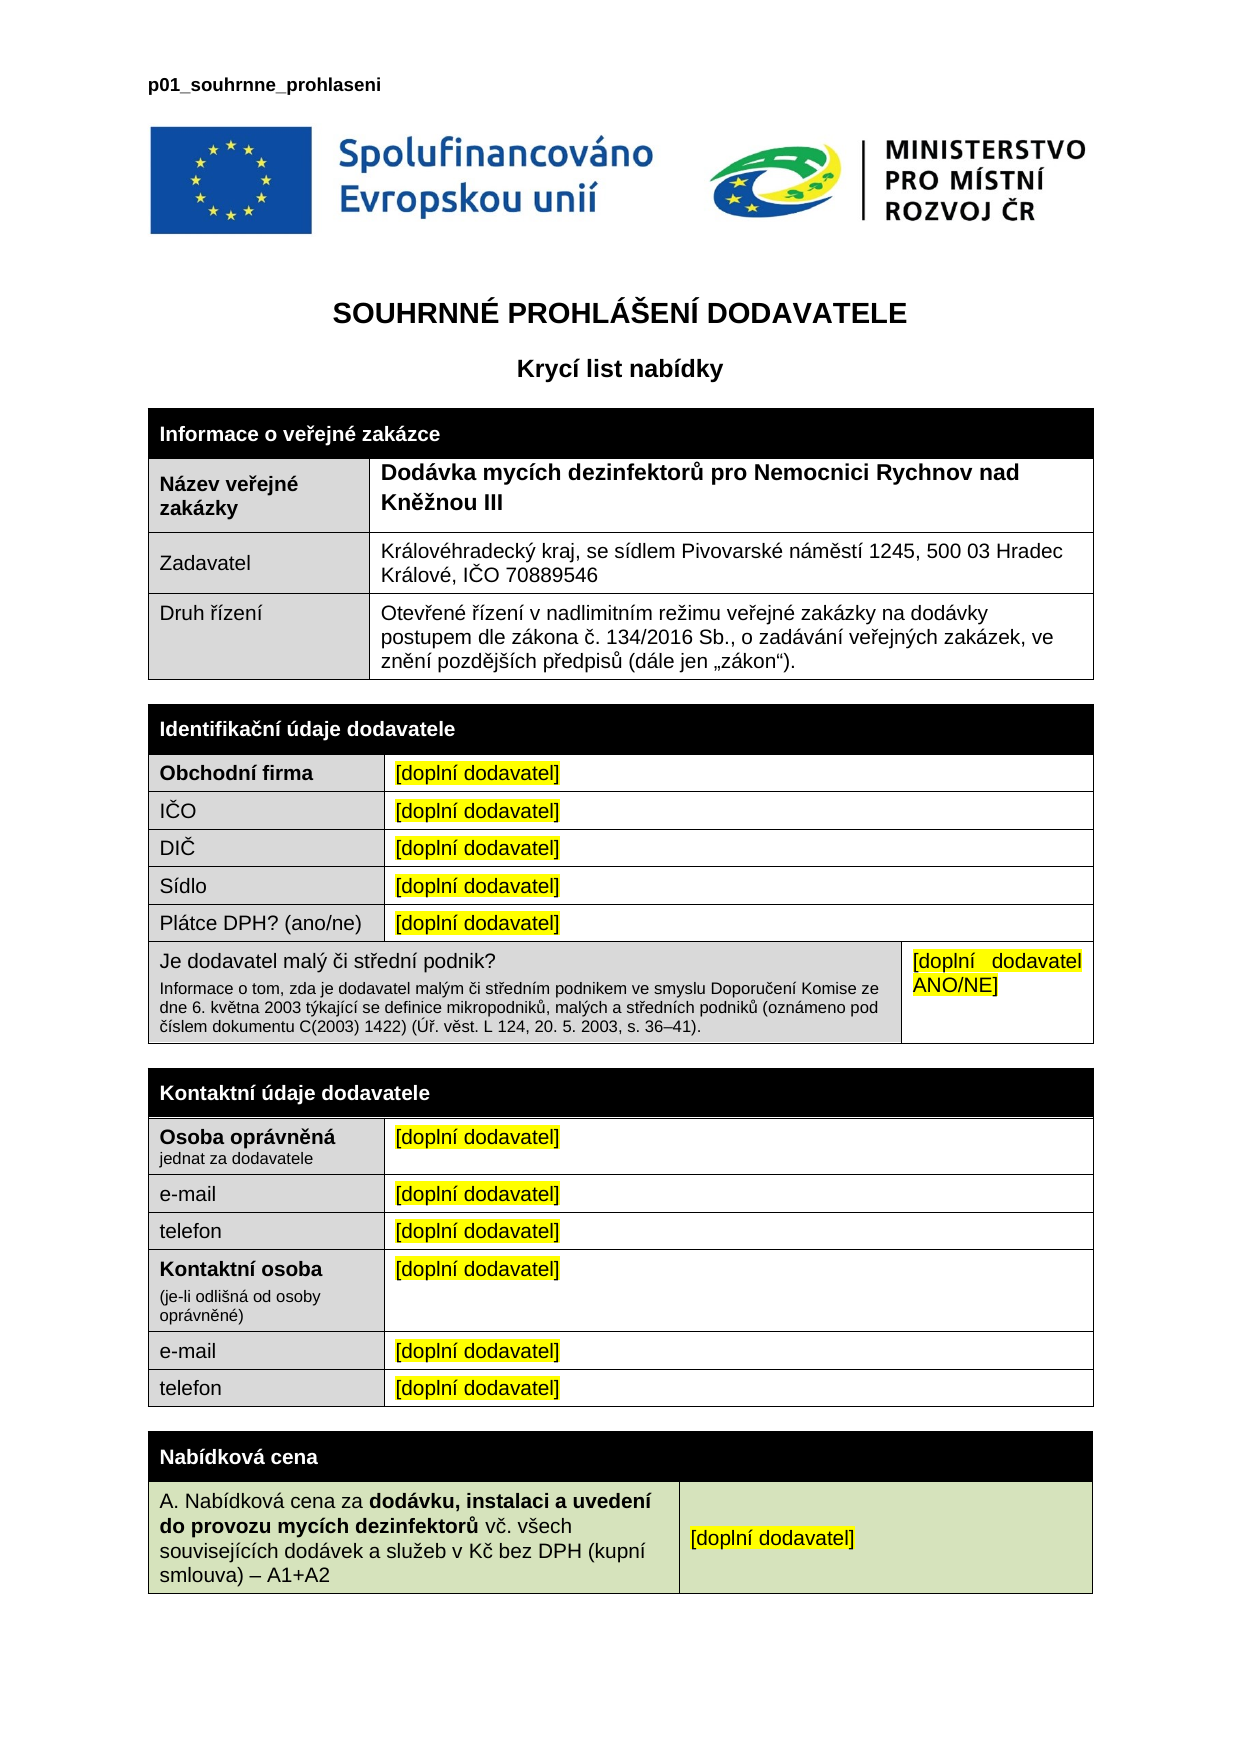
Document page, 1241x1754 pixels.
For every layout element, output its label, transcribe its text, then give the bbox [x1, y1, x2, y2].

table_header Kontaktní údaje dodavatele [149, 1069, 1093, 1117]
table_cell [doplní dodavatel] [385, 867, 1093, 904]
table_header Nabídková cena [149, 1432, 1092, 1481]
table_cell Název veřejné zakázky [149, 459, 369, 532]
table_cell [doplní dodavatel] [385, 830, 1093, 866]
table_cell Dodávka mycích dezinfektorů pro Nemocnici Rychnov nad Kněžnou III [370, 459, 1093, 532]
table_cell Obchodní firma [149, 755, 384, 791]
table_cell telefon [149, 1370, 384, 1406]
text Krycí list nabídky [148, 354, 1093, 383]
table_cell IČO [149, 792, 384, 829]
table_cell [doplní dodavatel] [385, 1119, 1093, 1174]
table_cell [doplní dodavatel] [385, 792, 1093, 829]
table_cell Plátce DPH? (ano/ne) [149, 905, 384, 941]
table_cell Otevřené řízení v nadlimitním režimu veřejné zakázky na dodávky postupem dle zákona č. 134/2016 Sb., o zadávání veřejných zakázek, ve znění pozdějších předpisů (dále jen „zákon“). [370, 594, 1093, 679]
table_cell e-mail [149, 1175, 384, 1212]
table_cell [doplní dodavatel] [385, 905, 1093, 941]
table_cell Druh řízení [149, 594, 369, 679]
table_cell [doplní dodavatel] [385, 755, 1093, 791]
table_cell [doplní dodavatel ANO/NE] [902, 942, 1093, 1042]
picture [147, 123, 1093, 237]
table_cell [doplní dodavatel] [385, 1370, 1093, 1406]
table_cell [doplní dodavatel] [385, 1175, 1093, 1212]
table_cell Kontaktní osoba (je-li odlišná od osoby oprávněné) [149, 1250, 384, 1331]
table_cell A. Nabídková cena za dodávku, instalaci a uvedení do provozu mycích dezinfektorů vč. všech souvisejících dodávek a služeb v Kč bez DPH (kupní smlouva) – A1+A2 [149, 1482, 679, 1593]
table_cell Je dodavatel malý či střední podnik? Informace o tom, zda je dodavatel malým či středním podnikem ve smyslu Doporučení Komise ze dne 6. května 2003 týkající se definice mikropodniků, malých a středních podniků (oznámeno pod číslem dokumentu C(2003) 1422) (Úř. věst. L 124, 20. 5. 2003, s. 36–41). [149, 942, 901, 1042]
text Souhrnné prohlášení dodavatele [148, 296, 1093, 329]
table_cell Královéhradecký kraj, se sídlem Pivovarské náměstí 1245, 500 03 Hradec Králové, IČO 70889546 [370, 533, 1093, 593]
table_header Identifikační údaje dodavatele [149, 705, 1093, 754]
table_cell [doplní dodavatel] [680, 1482, 1092, 1593]
table_cell [doplní dodavatel] [385, 1332, 1093, 1369]
table_cell e-mail [149, 1332, 384, 1369]
table_cell [doplní dodavatel] [385, 1250, 1093, 1331]
table_cell Sídlo [149, 867, 384, 904]
table_cell [doplní dodavatel] [385, 1213, 1093, 1249]
table_cell telefon [149, 1213, 384, 1249]
table_cell DIČ [149, 830, 384, 866]
table_header Informace o veřejné zakázce [149, 409, 1093, 458]
table_cell Osoba oprávněná jednat za dodavatele [149, 1119, 384, 1174]
table_cell Zadavatel [149, 533, 369, 593]
